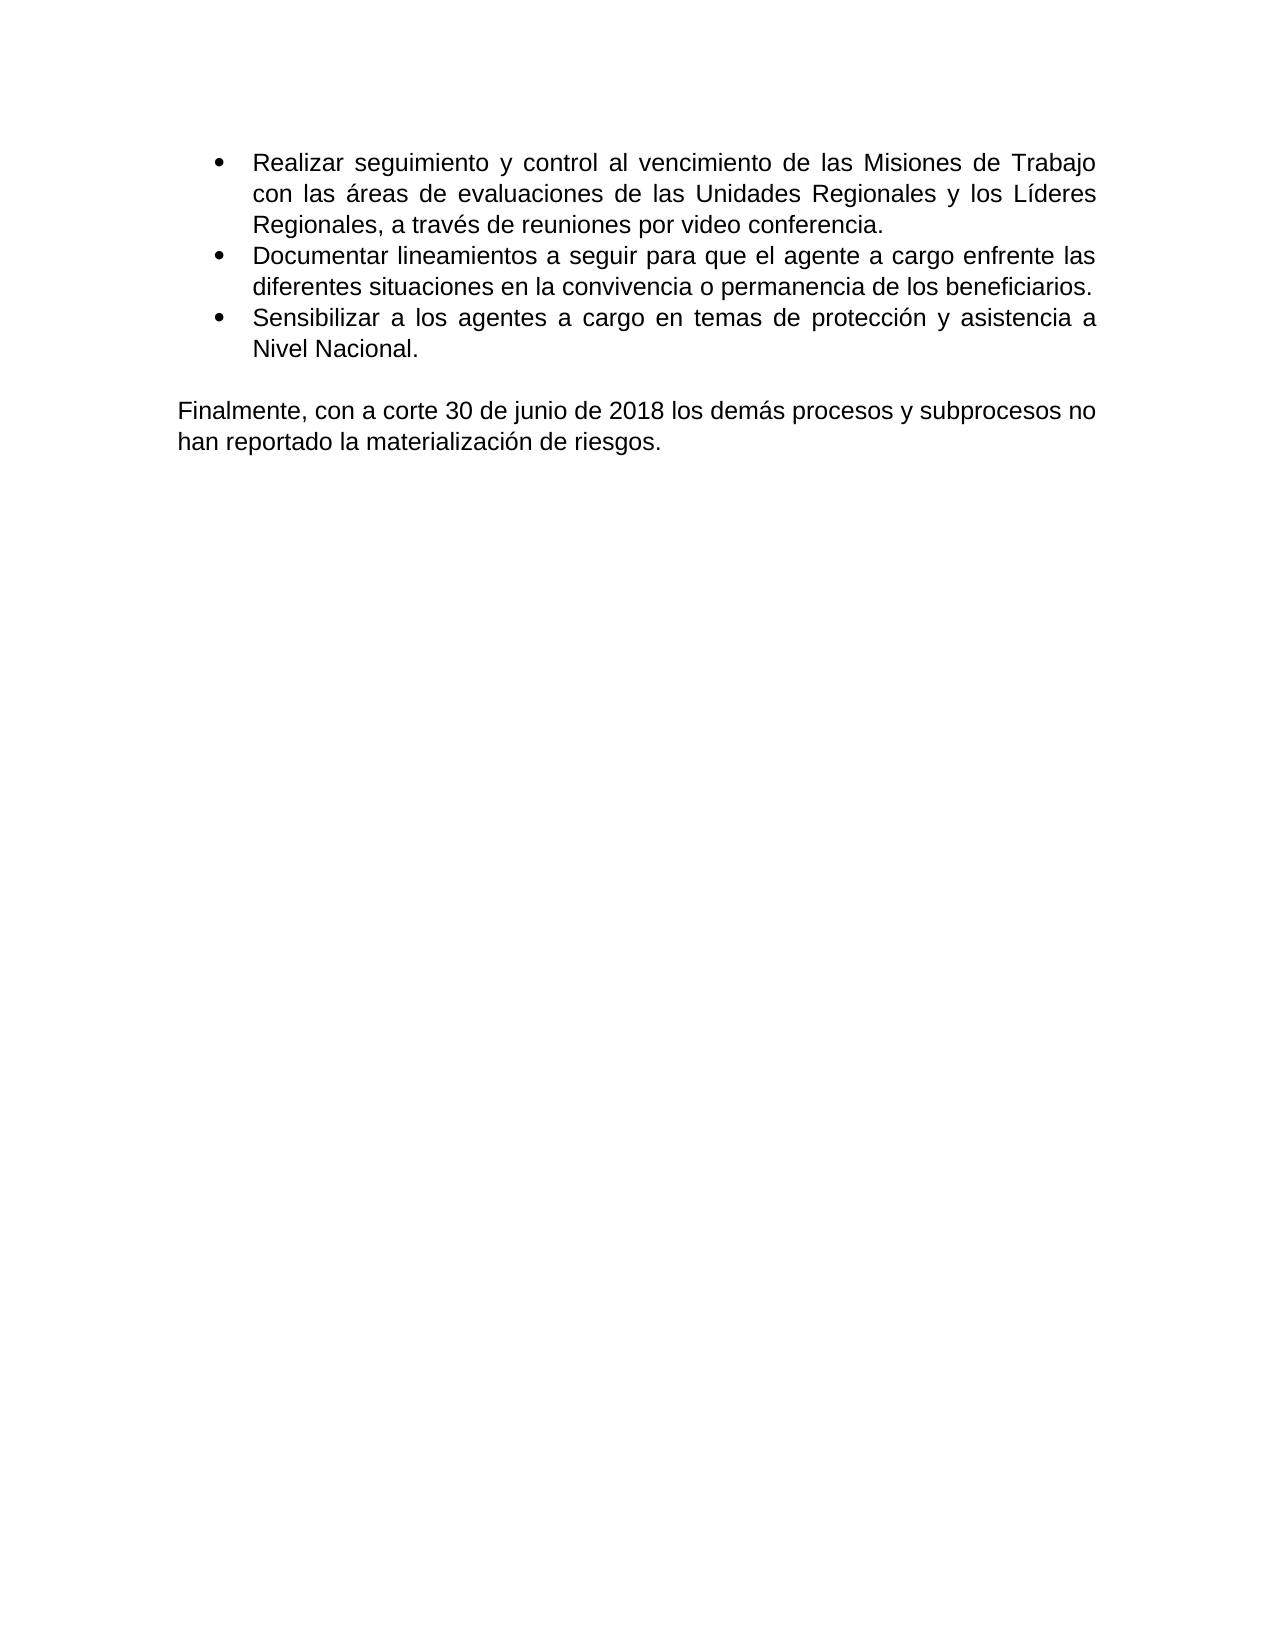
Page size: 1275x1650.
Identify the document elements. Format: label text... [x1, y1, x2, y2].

text Finalmente, con a corte 30 de junio de 2018 los demás procesos y subprocesos no han reportado la materialización de riesgos. [177, 396, 1098, 456]
list Realizar seguimiento y control al vencimiento de las Misiones de Trabajo con las áreas de evaluaciones de las Unidades Regionales y los Líderes Regionales, a través de reuniones por video conferencia. [215, 148, 1098, 238]
list Sensibilizar a los agentes a cargo en temas de protección y asistencia a Nivel Nacional. [215, 303, 1098, 363]
list Documentar lineamientos a seguir para que el agente a cargo enfrente las diferentes situaciones en la convivencia o permanencia de los beneficiarios. [215, 241, 1098, 301]
